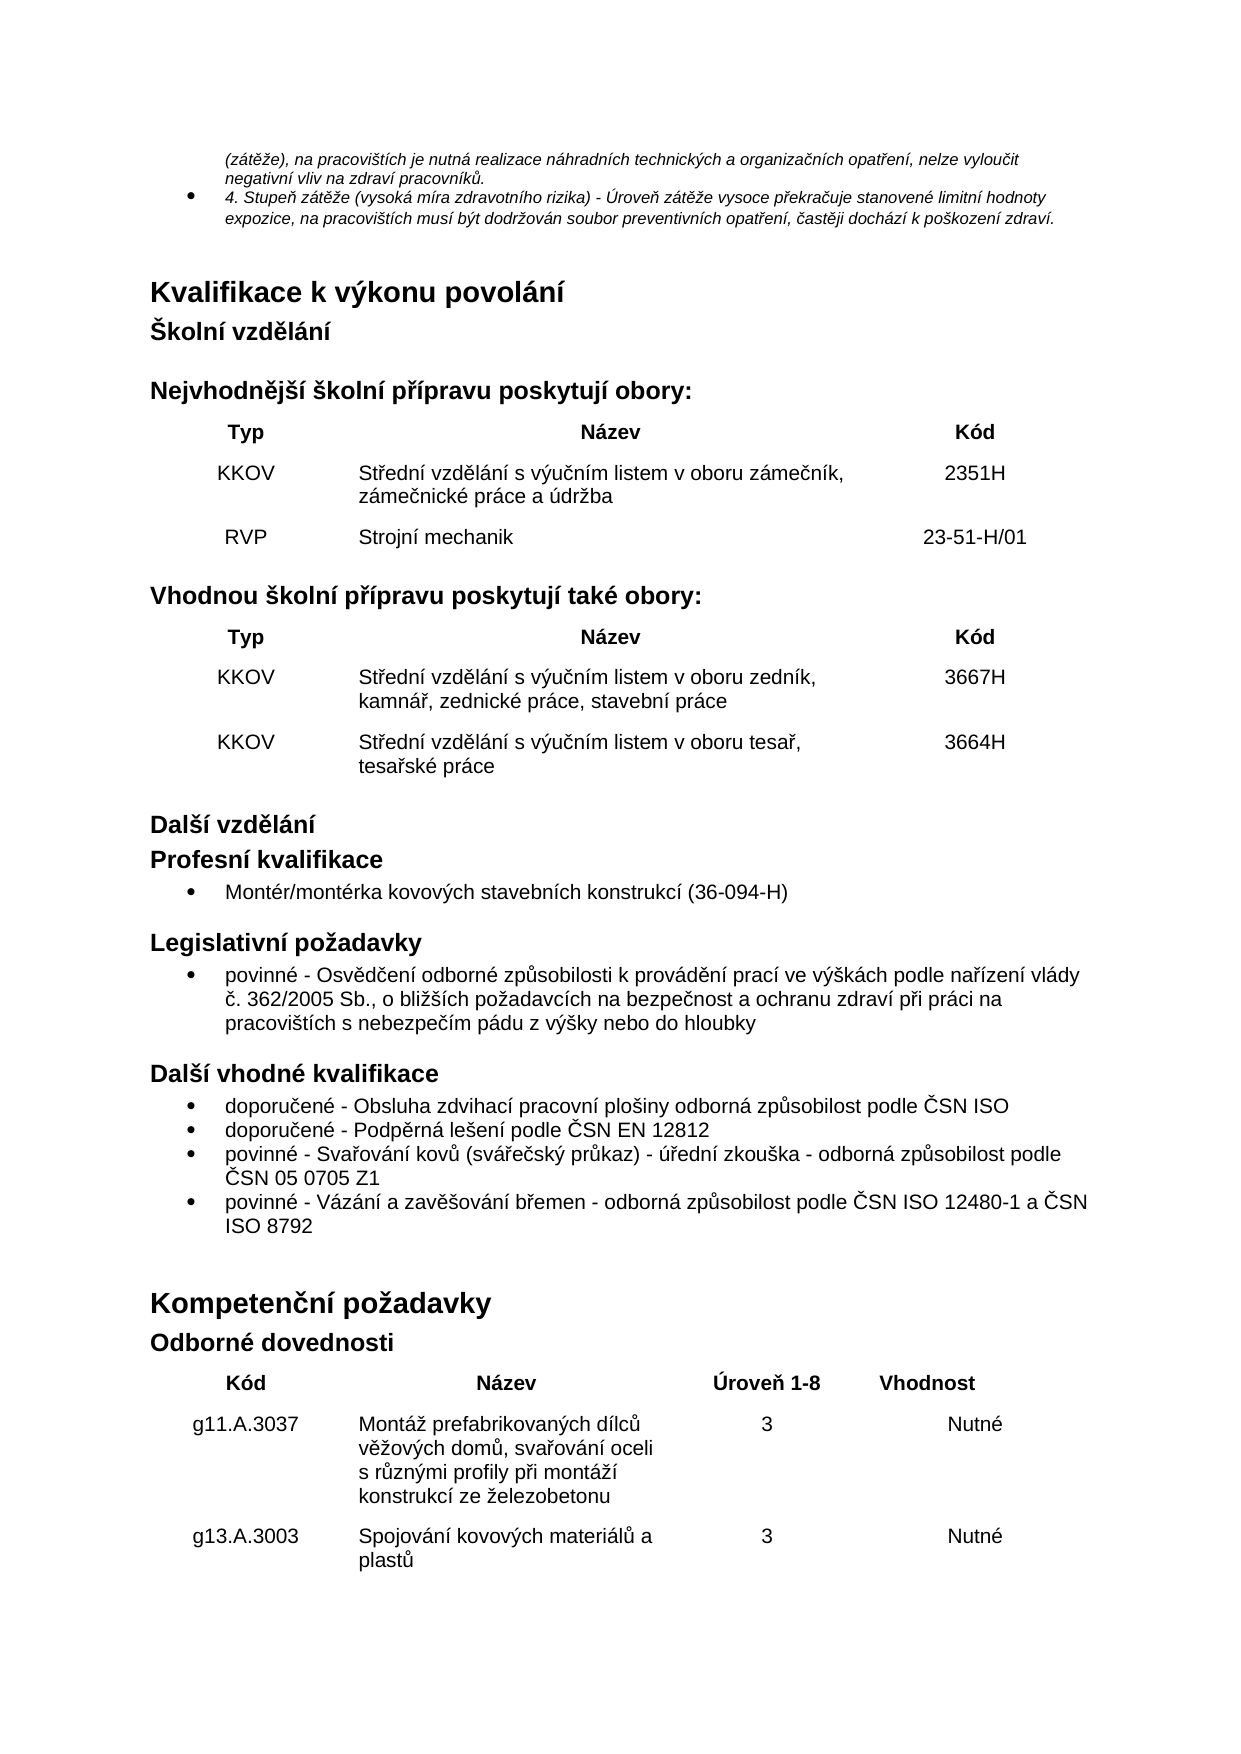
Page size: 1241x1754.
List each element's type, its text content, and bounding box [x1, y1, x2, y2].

table_cell 3664H [871, 721, 1079, 786]
table_cell KKOV [142, 657, 350, 721]
table_cell g11.A.3037 [142, 1404, 350, 1516]
subtitle Školní vzdělání [150, 317, 1090, 346]
table_header Typ [142, 616, 350, 657]
list doporučené - Obsluha zdvihací pracovní plošiny odborná způsobilost podle ČSN ISO [187, 1094, 1090, 1118]
table_cell Nutné [871, 1404, 1079, 1516]
table_cell Střední vzdělání s výučním listem v oboru zedník, kamnář, zednické práce, stavební práce [350, 657, 871, 721]
table_header Název [350, 616, 871, 657]
table_header Typ [142, 411, 350, 452]
subtitle Kompetenční požadavky [150, 1286, 1090, 1319]
table_cell Spojování kovových materiálů a plastů [350, 1516, 662, 1581]
table_header Kód [871, 616, 1079, 657]
subtitle Další vzdělání [150, 810, 1090, 839]
subtitle Legislativní požadavky [150, 928, 1090, 957]
table_header Úroveň 1-8 [663, 1363, 871, 1403]
table_cell 3667H [871, 657, 1079, 721]
table_cell KKOV [142, 452, 350, 517]
table_cell RVP [142, 517, 350, 557]
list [187, 150, 1090, 188]
list povinné - Osvědčení odborné způsobilosti k provádění prací ve výškách podle nařízení vlády č. 362/2005 Sb., o bližších požadavcích na bezpečnost a ochranu zdraví při práci na pracovištích s nebezpečím pádu z výšky nebo do hloubky [187, 963, 1090, 1035]
subtitle Profesní kvalifikace [150, 845, 1090, 874]
list povinné - Vázání a zavěšování břemen - odborná způsobilost podle ČSN ISO 12480-1 a ČSN ISO 8792 [187, 1190, 1090, 1238]
table_header Vhodnost [871, 1363, 1079, 1403]
table_cell 2351H [871, 452, 1079, 517]
table_header Kód [142, 1363, 350, 1403]
table_cell g13.A.3003 [142, 1516, 350, 1581]
table_header Kód [871, 411, 1079, 452]
subtitle Další vhodné kvalifikace [150, 1059, 1090, 1088]
table_cell Strojní mechanik [350, 517, 871, 557]
list doporučené - Podpěrná lešení podle ČSN EN 12812 [187, 1118, 1090, 1142]
subtitle Kvalifikace k výkonu povolání [150, 276, 1090, 309]
table_cell Montáž prefabrikovaných dílců věžových domů, svařování oceli s různými profily při montáží konstrukcí ze železobetonu [350, 1404, 662, 1516]
subtitle Nejvhodnější školní přípravu poskytují obory: [150, 376, 1090, 405]
table_cell Střední vzdělání s výučním listem v oboru zámečník, zámečnické práce a údržba [350, 452, 871, 517]
table_cell 3 [663, 1404, 871, 1516]
table_header Název [350, 411, 871, 452]
table_cell Střední vzdělání s výučním listem v oboru tesař, tesařské práce [350, 721, 871, 786]
table_header Název [350, 1363, 662, 1403]
table_cell KKOV [142, 721, 350, 786]
table_cell Nutné [871, 1516, 1079, 1581]
subtitle Vhodnou školní přípravu poskytují také obory: [150, 581, 1090, 610]
subtitle Odborné dovednosti [150, 1328, 1090, 1357]
table_cell 23-51-H/01 [871, 517, 1079, 557]
table_cell 3 [663, 1516, 871, 1581]
list Montér/montérka kovových stavebních konstrukcí (36-094-H) [187, 880, 1090, 904]
list povinné - Svařování kovů (svářečský průkaz) - úřední zkouška - odborná způsobilost podle ČSN 05 0705 Z1 [187, 1142, 1090, 1190]
